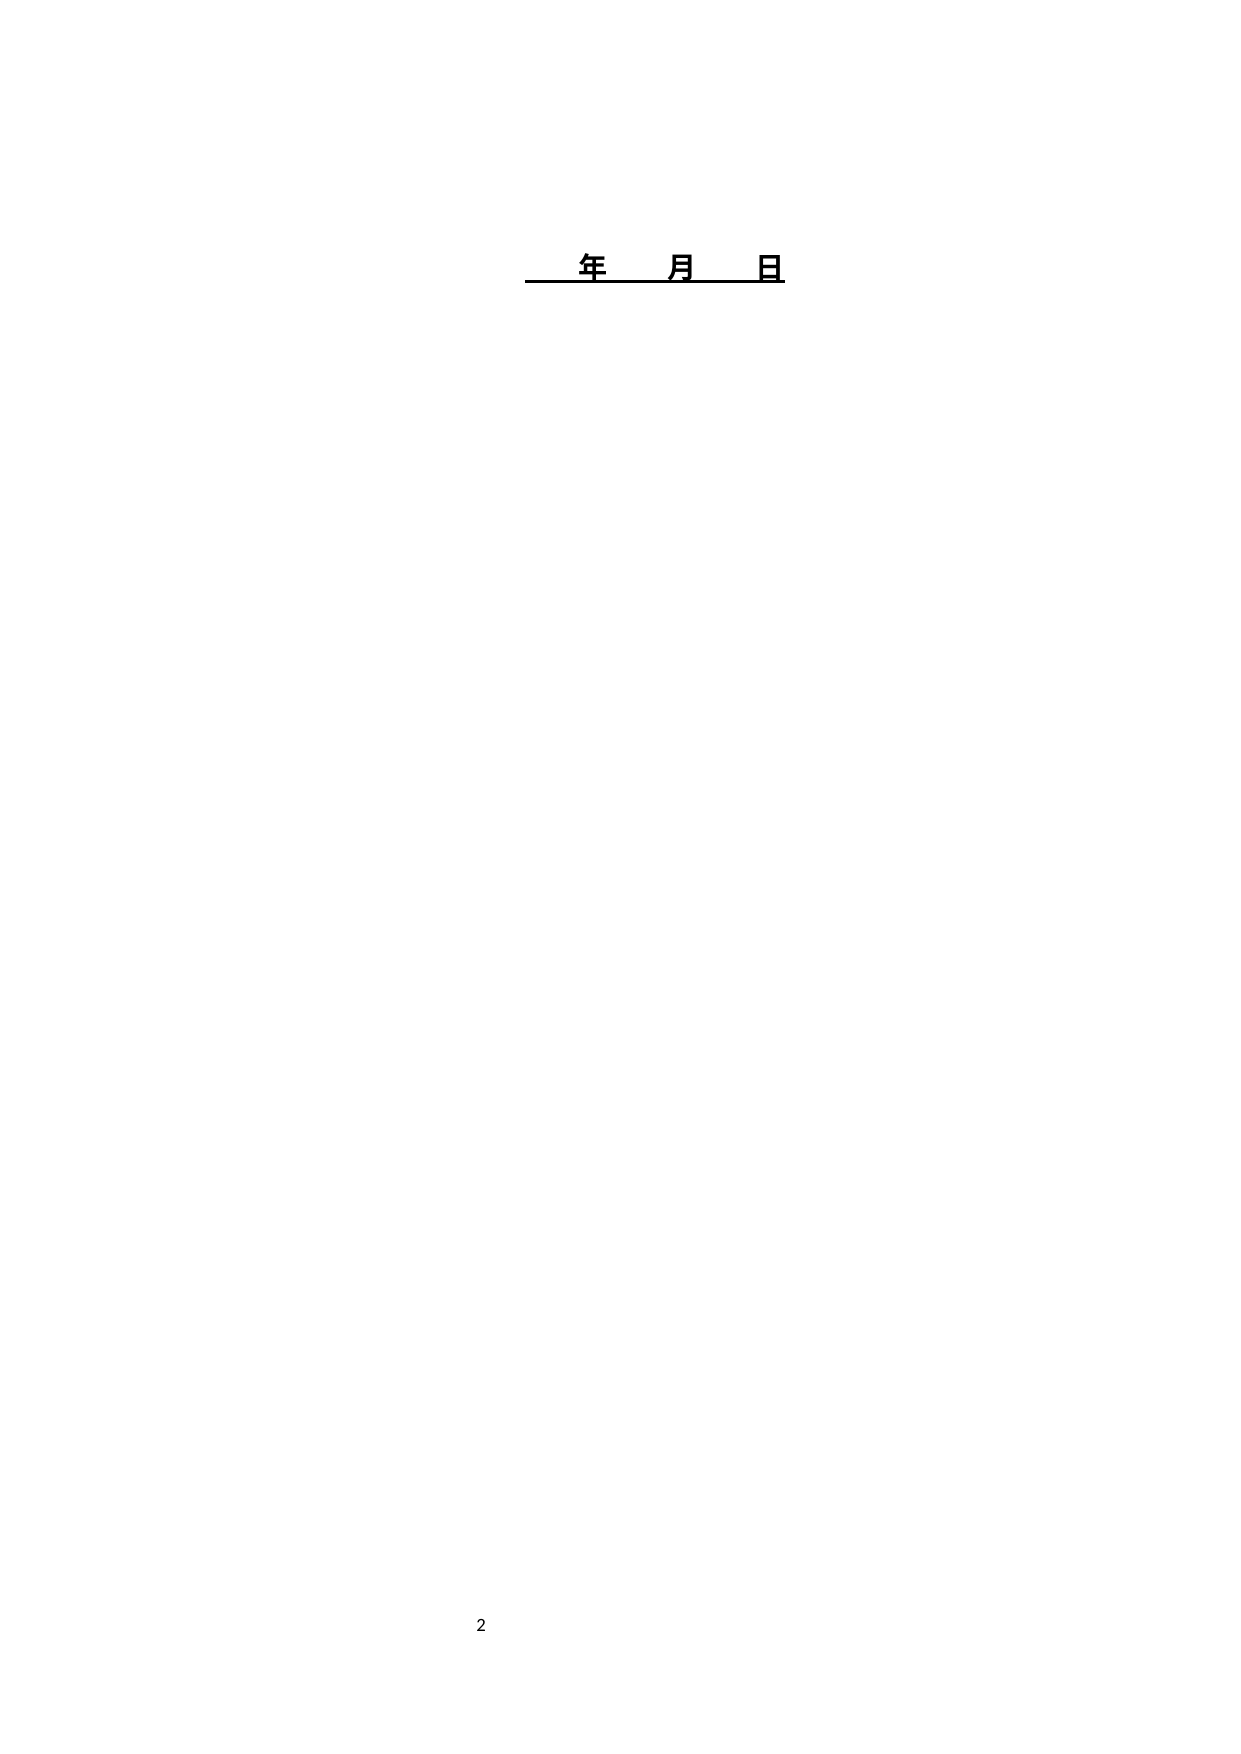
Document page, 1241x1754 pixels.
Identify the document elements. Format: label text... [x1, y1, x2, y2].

text 年 月 日 [165, 233, 1087, 298]
